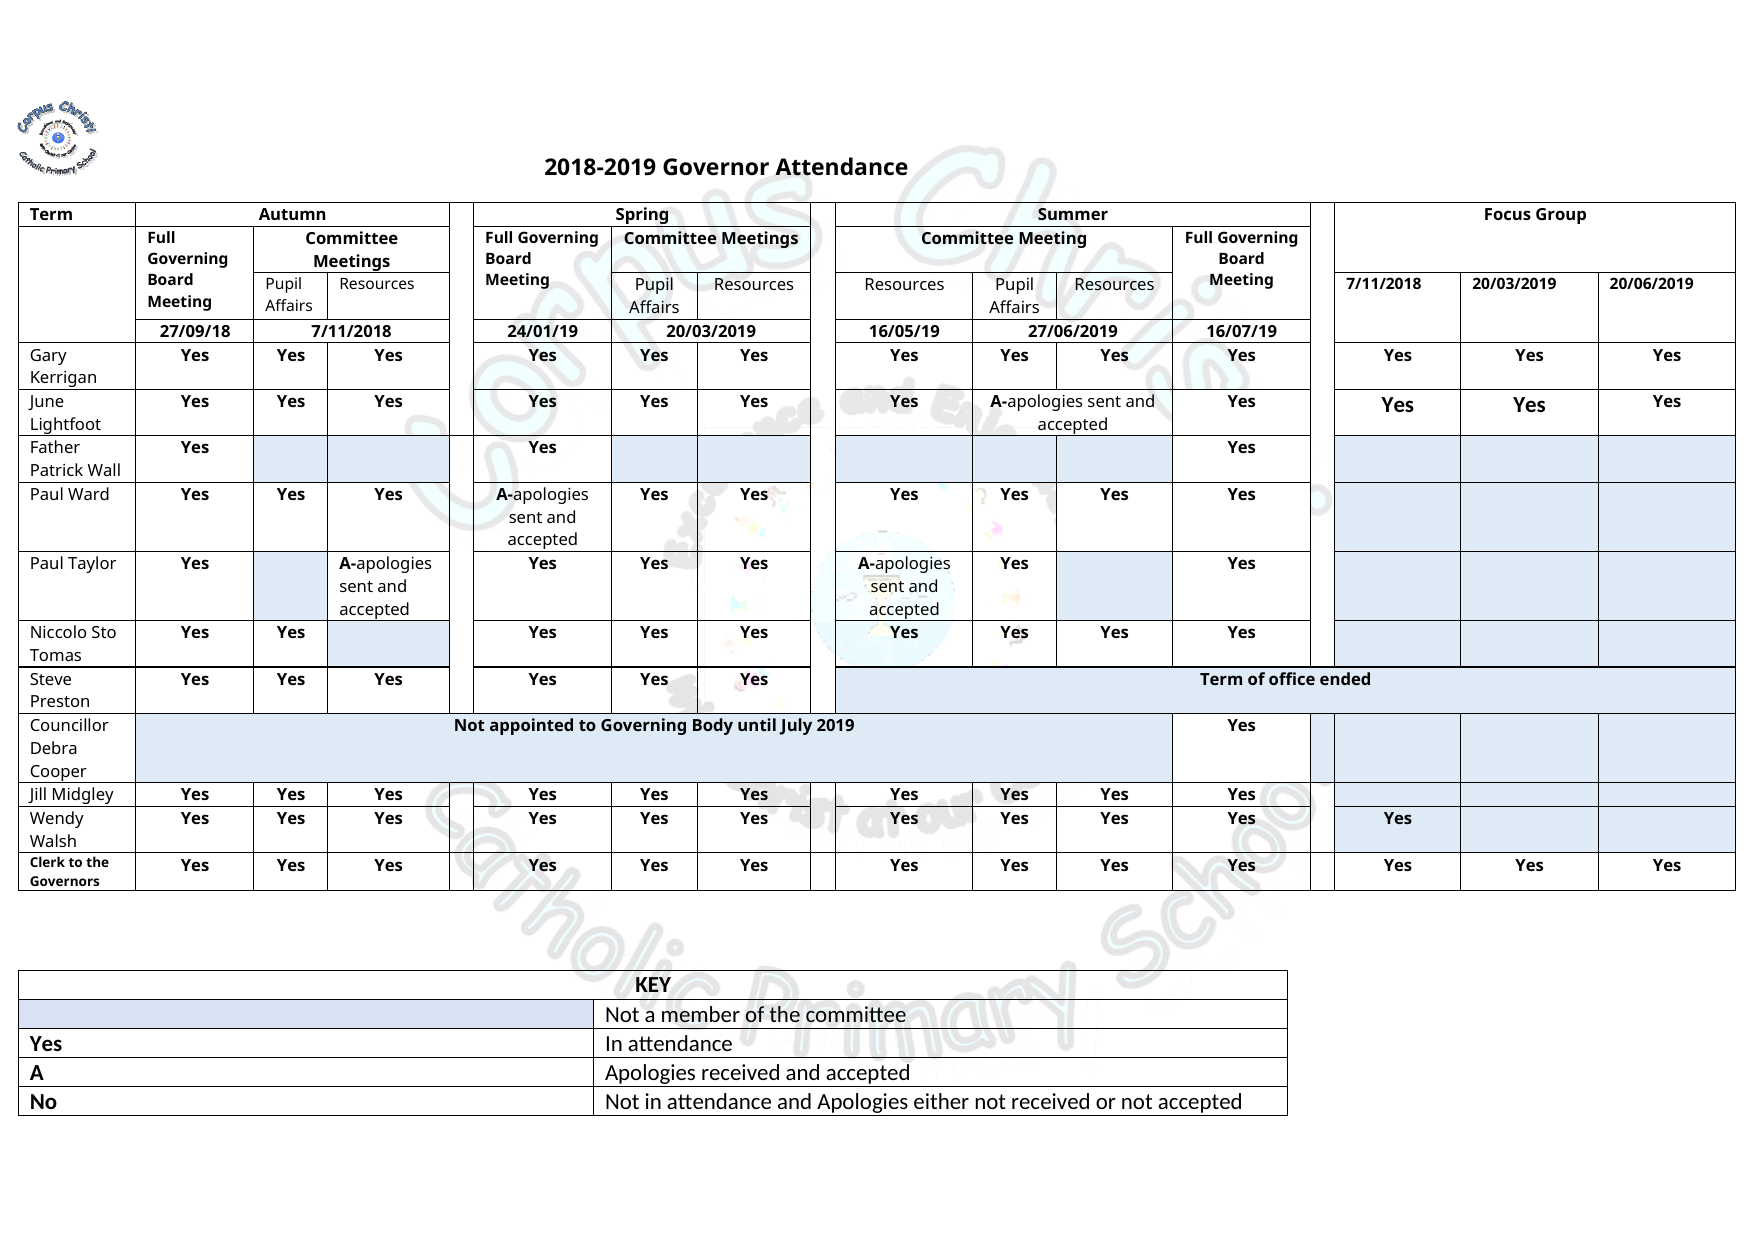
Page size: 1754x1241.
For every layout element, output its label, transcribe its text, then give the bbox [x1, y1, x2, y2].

table_cell Pupil Affairs [254, 273, 327, 318]
table_cell Yes [1173, 783, 1310, 806]
table_cell A [19, 1058, 593, 1086]
table_cell Yes [1599, 343, 1735, 389]
table_cell Councillor Debra Cooper [19, 714, 135, 782]
table_cell [1461, 483, 1598, 551]
table_cell [1461, 714, 1598, 782]
table_cell Yes [1173, 343, 1310, 389]
table_cell Yes [698, 668, 810, 713]
table_cell Yes [136, 621, 253, 666]
table_cell [1599, 714, 1735, 782]
table_cell 20/03/2019 [1461, 273, 1598, 342]
table_cell Yes [1173, 390, 1310, 435]
table_cell Yes [836, 621, 972, 666]
table_cell 7/11/2018 [254, 320, 449, 342]
table_cell [1599, 621, 1735, 666]
table_cell Yes [973, 343, 1056, 389]
table_cell Yes [698, 853, 810, 890]
table_header [811, 203, 835, 713]
table_cell Yes [1057, 853, 1172, 890]
table_cell Yes [474, 853, 611, 890]
table_cell Committee Meetings [612, 227, 810, 272]
table_cell Yes [254, 807, 327, 852]
table_cell Yes [254, 783, 327, 806]
table_cell Yes [836, 853, 972, 890]
table_cell Full Governing Board Meeting [1173, 227, 1310, 318]
table_cell Yes [136, 390, 253, 435]
table_cell Yes [328, 390, 449, 435]
table_cell Yes [1173, 714, 1310, 782]
table_cell Yes [1599, 853, 1735, 890]
table_header [450, 203, 473, 435]
table_cell Yes [136, 853, 253, 890]
table_cell Yes [136, 436, 253, 482]
table_cell Yes [698, 552, 810, 620]
table_cell Wendy Walsh [19, 807, 135, 852]
table_header Summer [836, 203, 1310, 226]
table_cell [1461, 807, 1598, 852]
table_cell Jill Midgley [19, 783, 135, 806]
table_cell [1599, 436, 1735, 482]
table_cell Pupil Affairs [973, 273, 1056, 318]
table_cell 24/01/19 [474, 320, 611, 342]
table_header Term [19, 203, 135, 226]
table_cell Yes [254, 853, 327, 890]
table_cell Yes [973, 783, 1056, 806]
table_cell Yes [254, 621, 327, 666]
table_cell Niccolo Sto Tomas [19, 621, 135, 666]
table_cell [811, 783, 835, 852]
table_cell Yes [698, 390, 810, 435]
table_cell [973, 436, 1056, 482]
table_cell June Lightfoot [19, 390, 135, 435]
table_cell Yes [836, 483, 972, 551]
table_cell [1335, 436, 1460, 482]
table_cell [450, 853, 473, 890]
table_cell 20/03/2019 [612, 320, 810, 342]
table_cell Yes [1335, 807, 1460, 852]
table_cell 27/06/2019 [973, 320, 1172, 342]
table_cell Yes [973, 807, 1056, 852]
table_cell [19, 1000, 593, 1028]
table_cell [1461, 783, 1598, 806]
table_cell [1599, 552, 1735, 620]
table_cell A-apologies sent and accepted [328, 552, 449, 620]
table_cell [1311, 783, 1334, 852]
table_cell Yes [136, 343, 253, 389]
table_cell Yes [612, 390, 697, 435]
table_cell Yes [1335, 390, 1460, 435]
table_cell [1057, 552, 1172, 620]
table_cell Yes [612, 807, 697, 852]
table_cell [450, 783, 473, 852]
table_cell Resources [836, 273, 972, 318]
table_cell Yes [328, 853, 449, 890]
table_cell Yes [836, 343, 972, 389]
table_cell Yes [1173, 853, 1310, 890]
table_cell [1599, 807, 1735, 852]
table_cell Yes [1057, 483, 1172, 551]
table_cell Yes [973, 552, 1056, 620]
table_cell Yes [1057, 621, 1172, 666]
table_cell Yes [328, 483, 449, 551]
table_cell A-apologies sent and accepted [836, 552, 972, 620]
table_cell [328, 621, 449, 666]
table_cell Yes [136, 552, 253, 620]
table_cell [1335, 621, 1460, 666]
table_cell Yes [1173, 807, 1310, 852]
table_cell Yes [474, 668, 611, 713]
table_cell [19, 227, 135, 342]
table_cell Yes [1461, 853, 1598, 890]
table_cell Not a member of the committee [594, 1000, 1287, 1028]
table_cell Pupil Affairs [612, 273, 697, 318]
table_cell Yes [254, 483, 327, 551]
table_cell Not in attendance and Apologies either not received or not accepted [594, 1087, 1287, 1115]
table_cell Term of office ended [836, 668, 1735, 713]
table_cell [1461, 621, 1598, 666]
table_cell Yes [973, 853, 1056, 890]
table_cell Yes [836, 807, 972, 852]
table_cell [836, 436, 972, 482]
table_cell Resources [1057, 273, 1172, 318]
table_cell Not appointed to Governing Body until July 2019 [136, 714, 1172, 782]
table_cell [254, 436, 327, 482]
table_cell Yes [698, 483, 810, 551]
table_cell Yes [612, 783, 697, 806]
table_cell [1461, 552, 1598, 620]
table_cell Yes [612, 853, 697, 890]
table_cell [698, 436, 810, 482]
table_cell Yes [612, 483, 697, 551]
table_cell Paul Ward [19, 483, 135, 551]
table_cell Yes [1461, 390, 1598, 435]
table_cell [254, 552, 327, 620]
table_cell Yes [973, 483, 1056, 551]
table_cell Yes [1057, 343, 1172, 389]
table_cell Yes [136, 783, 253, 806]
table_cell Yes [328, 343, 449, 389]
table_cell Full Governing Board Meeting [474, 227, 611, 318]
table_header Focus Group [1335, 203, 1735, 272]
table_cell 20/06/2019 [1599, 273, 1735, 342]
table_cell Yes [698, 807, 810, 852]
table_cell Yes [1335, 343, 1460, 389]
table_cell 27/09/18 [136, 320, 253, 342]
table_cell [1311, 714, 1334, 782]
table_cell [1057, 436, 1172, 482]
table_cell Apologies received and accepted [594, 1058, 1287, 1086]
table_cell [1335, 783, 1460, 806]
table_header Spring [474, 203, 810, 226]
table_cell Yes [254, 668, 327, 713]
table_cell Yes [1461, 343, 1598, 389]
table_cell Yes [1173, 436, 1310, 482]
table_cell Yes [328, 783, 449, 806]
table_cell Yes [1173, 483, 1310, 551]
table_cell [612, 436, 697, 482]
table_cell Yes [612, 668, 697, 713]
table_cell A-apologies sent and accepted [973, 390, 1172, 435]
table_cell Yes [474, 807, 611, 852]
table_cell 16/07/19 [1173, 320, 1310, 342]
table_cell Yes [474, 436, 611, 482]
table_cell Yes [328, 668, 449, 713]
table_cell Yes [698, 343, 810, 389]
table_cell [1335, 483, 1460, 551]
table_cell Yes [136, 668, 253, 713]
table_cell Yes [1057, 783, 1172, 806]
table_cell Yes [474, 621, 611, 666]
picture [17, 101, 98, 176]
table_cell Gary Kerrigan [19, 343, 135, 389]
table_cell Yes [1057, 807, 1172, 852]
table_cell [1311, 853, 1334, 890]
table_cell Yes [612, 552, 697, 620]
table_cell Full Governing Board Meeting [136, 227, 253, 318]
table_cell No [19, 1087, 593, 1115]
table_cell [450, 436, 473, 713]
table_cell Yes [836, 783, 972, 806]
table_cell In attendance [594, 1029, 1287, 1057]
table_cell Committee Meeting [836, 227, 1172, 272]
table_header KEY [19, 971, 1287, 999]
table_cell Yes [973, 621, 1056, 666]
table_cell [328, 436, 449, 482]
table_cell Yes [474, 343, 611, 389]
table_cell Yes [698, 783, 810, 806]
table_header [1311, 203, 1334, 666]
table_cell Yes [19, 1029, 593, 1057]
table_cell A-apologies sent and accepted [474, 483, 611, 551]
table_cell Yes [1173, 552, 1310, 620]
table_cell Committee Meetings [254, 227, 449, 272]
table_cell Yes [1599, 390, 1735, 435]
table_cell [1461, 436, 1598, 482]
table_cell Yes [474, 783, 611, 806]
table_cell Paul Taylor [19, 552, 135, 620]
table_cell Yes [836, 390, 972, 435]
table_cell Yes [254, 343, 327, 389]
table_cell Yes [136, 807, 253, 852]
table_cell 7/11/2018 [1335, 273, 1460, 342]
table_cell [1599, 783, 1735, 806]
table_cell Father Patrick Wall [19, 436, 135, 482]
table_cell Yes [328, 807, 449, 852]
table_cell Yes [698, 621, 810, 666]
table_cell Yes [474, 552, 611, 620]
table_cell [811, 853, 835, 890]
table_cell Yes [254, 390, 327, 435]
table_cell Yes [612, 621, 697, 666]
text 2018-2019 Governor Attendance [18, 102, 1736, 183]
table_cell Resources [698, 273, 810, 318]
table_cell Steve Preston [19, 668, 135, 713]
table_cell Yes [1335, 853, 1460, 890]
table_cell 16/05/19 [836, 320, 972, 342]
table_cell Resources [328, 273, 449, 318]
table_cell Yes [474, 390, 611, 435]
table_cell Yes [136, 483, 253, 551]
table_cell Yes [612, 343, 697, 389]
table_cell [1599, 483, 1735, 551]
table_header Autumn [136, 203, 449, 226]
table_cell Clerk to the Governors [19, 853, 135, 890]
table_cell Yes [1173, 621, 1310, 666]
table_cell [1335, 714, 1460, 782]
table_cell [1335, 552, 1460, 620]
